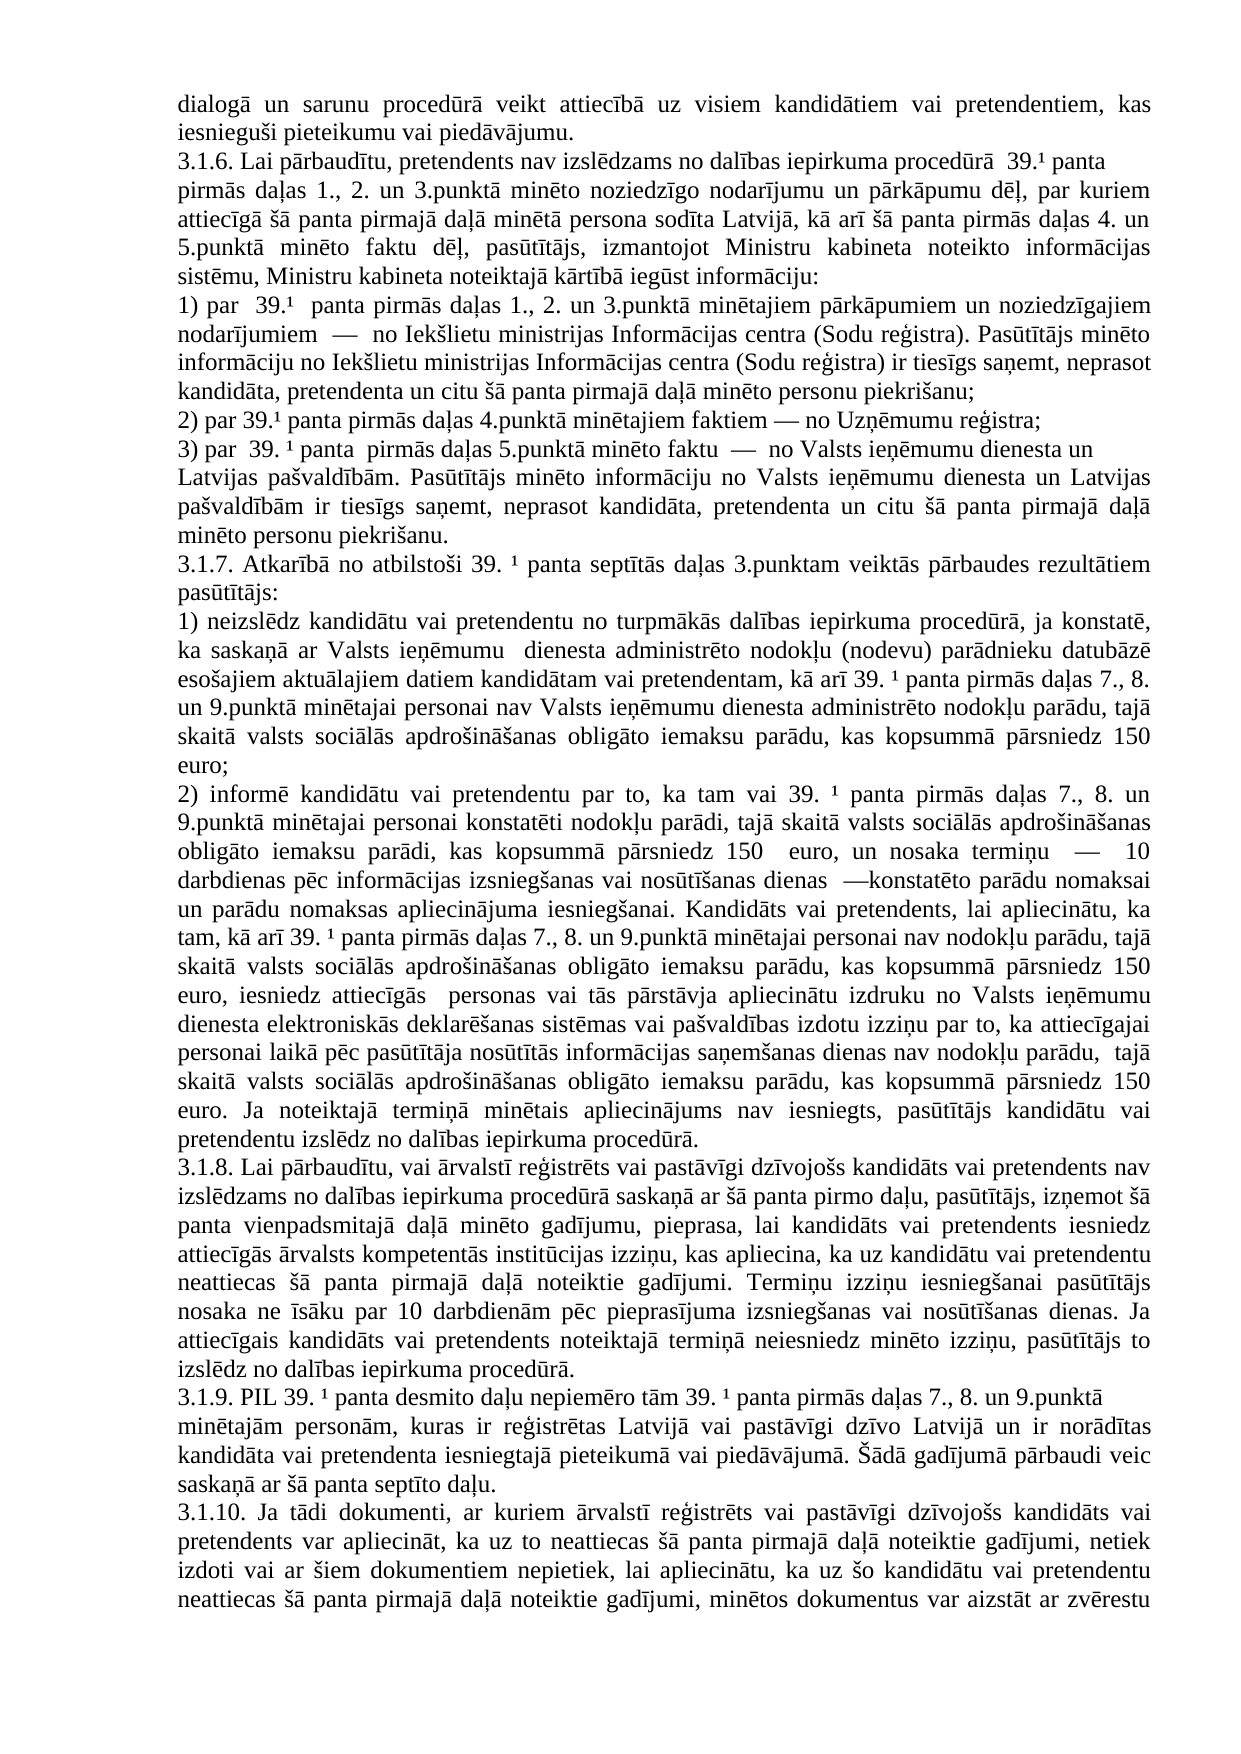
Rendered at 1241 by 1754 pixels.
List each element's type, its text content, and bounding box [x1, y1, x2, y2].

text 2) par 39.¹ panta pirmās daļas 4.punktā minētajiem faktiem — no Uzņēmumu reģistra; [177, 405, 1152, 434]
text 3.1.9. PIL 39. ¹ panta desmito daļu nepiemēro tām 39. ¹ panta pirmās daļas 7., 8. un 9.punktā [177, 1382, 1152, 1411]
text 3.1.7. Atkarībā no atbilstoši 39. ¹ panta septītās daļas 3.punktam veiktās pārbaudes rezultātiem pasūtītājs: [177, 549, 1152, 606]
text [177, 89, 1152, 146]
text 1) neizslēdz kandidātu vai pretendentu no turpmākās dalības iepirkuma procedūrā, ja konstatē, ka saskaņā ar Valsts ieņēmumu dienesta administrēto nodokļu (nodevu) parādnieku datubāzē esošajiem aktuālajiem datiem kandidātam vai pretendentam, kā arī 39. ¹ panta pirmās daļas 7., 8. un 9.punktā minētajai personai nav Valsts ieņēmumu dienesta administrēto nodokļu parādu, tajā skaitā valsts sociālās apdrošināšanas obligāto iemaksu parādu, kas kopsummā pārsniedz 150 euro; [177, 606, 1152, 779]
text 3) par 39. ¹ panta pirmās daļas 5.punktā minēto faktu — no Valsts ieņēmumu dienesta un [177, 434, 1152, 462]
text minētajām personām, kuras ir reģistrētas Latvijā vai pastāvīgi dzīvo Latvijā un ir norādītas kandidāta vai pretendenta iesniegtajā pieteikumā vai piedāvājumā. Šādā gadījumā pārbaudi veic saskaņā ar šā panta septīto daļu. [177, 1411, 1152, 1497]
text pirmās daļas 1., 2. un 3.punktā minēto noziedzīgo nodarījumu un pārkāpumu dēļ, par kuriem attiecīgā šā panta pirmajā daļā minētā persona sodīta Latvijā, kā arī šā panta pirmās daļas 4. un 5.punktā minēto faktu dēļ, pasūtītājs, izmantojot Ministru kabineta noteikto informācijas sistēmu, Ministru kabineta noteiktajā kārtībā iegūst informāciju: [177, 175, 1152, 290]
text Latvijas pašvaldībām. Pasūtītājs minēto informāciju no Valsts ieņēmumu dienesta un Latvijas pašvaldībām ir tiesīgs saņemt, neprasot kandidāta, pretendenta un citu šā panta pirmajā daļā minēto personu piekrišanu. [177, 462, 1152, 549]
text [177, 1497, 1152, 1612]
text 1) par 39.¹ panta pirmās daļas 1., 2. un 3.punktā minētajiem pārkāpumiem un noziedzīgajiem nodarījumiem — no Iekšlietu ministrijas Informācijas centra (Sodu reģistra). Pasūtītājs minēto informāciju no Iekšlietu ministrijas Informācijas centra (Sodu reģistra) ir tiesīgs saņemt, neprasot kandidāta, pretendenta un citu šā panta pirmajā daļā minēto personu piekrišanu; [177, 290, 1152, 405]
text 2) informē kandidātu vai pretendentu par to, ka tam vai 39. ¹ panta pirmās daļas 7., 8. un 9.punktā minētajai personai konstatēti nodokļu parādi, tajā skaitā valsts sociālās apdrošināšanas obligāto iemaksu parādi, kas kopsummā pārsniedz 150 euro, un nosaka termiņu — 10 darbdienas pēc informācijas izsniegšanas vai nosūtīšanas dienas —konstatēto parādu nomaksai un parādu nomaksas apliecinājuma iesniegšanai. Kandidāts vai pretendents, lai apliecinātu, ka tam, kā arī 39. ¹ panta pirmās daļas 7., 8. un 9.punktā minētajai personai nav nodokļu parādu, tajā skaitā valsts sociālās apdrošināšanas obligāto iemaksu parādu, kas kopsummā pārsniedz 150 euro, iesniedz attiecīgās personas vai tās pārstāvja apliecinātu izdruku no Valsts ieņēmumu dienesta elektroniskās deklarēšanas sistēmas vai pašvaldības izdotu izziņu par to, ka attiecīgajai personai laikā pēc pasūtītāja nosūtītās informācijas saņemšanas dienas nav nodokļu parādu, tajā skaitā valsts sociālās apdrošināšanas obligāto iemaksu parādu, kas kopsummā pārsniedz 150 euro. Ja noteiktajā termiņā minētais apliecinājums nav iesniegts, pasūtītājs kandidātu vai pretendentu izslēdz no dalības iepirkuma procedūrā. [177, 779, 1152, 1152]
text 3.1.8. Lai pārbaudītu, vai ārvalstī reģistrēts vai pastāvīgi dzīvojošs kandidāts vai pretendents nav izslēdzams no dalības iepirkuma procedūrā saskaņā ar šā panta pirmo daļu, pasūtītājs, izņemot šā panta vienpadsmitajā daļā minēto gadījumu, pieprasa, lai kandidāts vai pretendents iesniedz attiecīgās ārvalsts kompetentās institūcijas izziņu, kas apliecina, ka uz kandidātu vai pretendentu neattiecas šā panta pirmajā daļā noteiktie gadījumi. Termiņu izziņu iesniegšanai pasūtītājs nosaka ne īsāku par 10 darbdienām pēc pieprasījuma izsniegšanas vai nosūtīšanas dienas. Ja attiecīgais kandidāts vai pretendents noteiktajā termiņā neiesniedz minēto izziņu, pasūtītājs to izslēdz no dalības iepirkuma procedūrā. [177, 1152, 1152, 1382]
text 3.1.6. Lai pārbaudītu, pretendents nav izslēdzams no dalības iepirkuma procedūrā 39.¹ panta [177, 146, 1152, 175]
